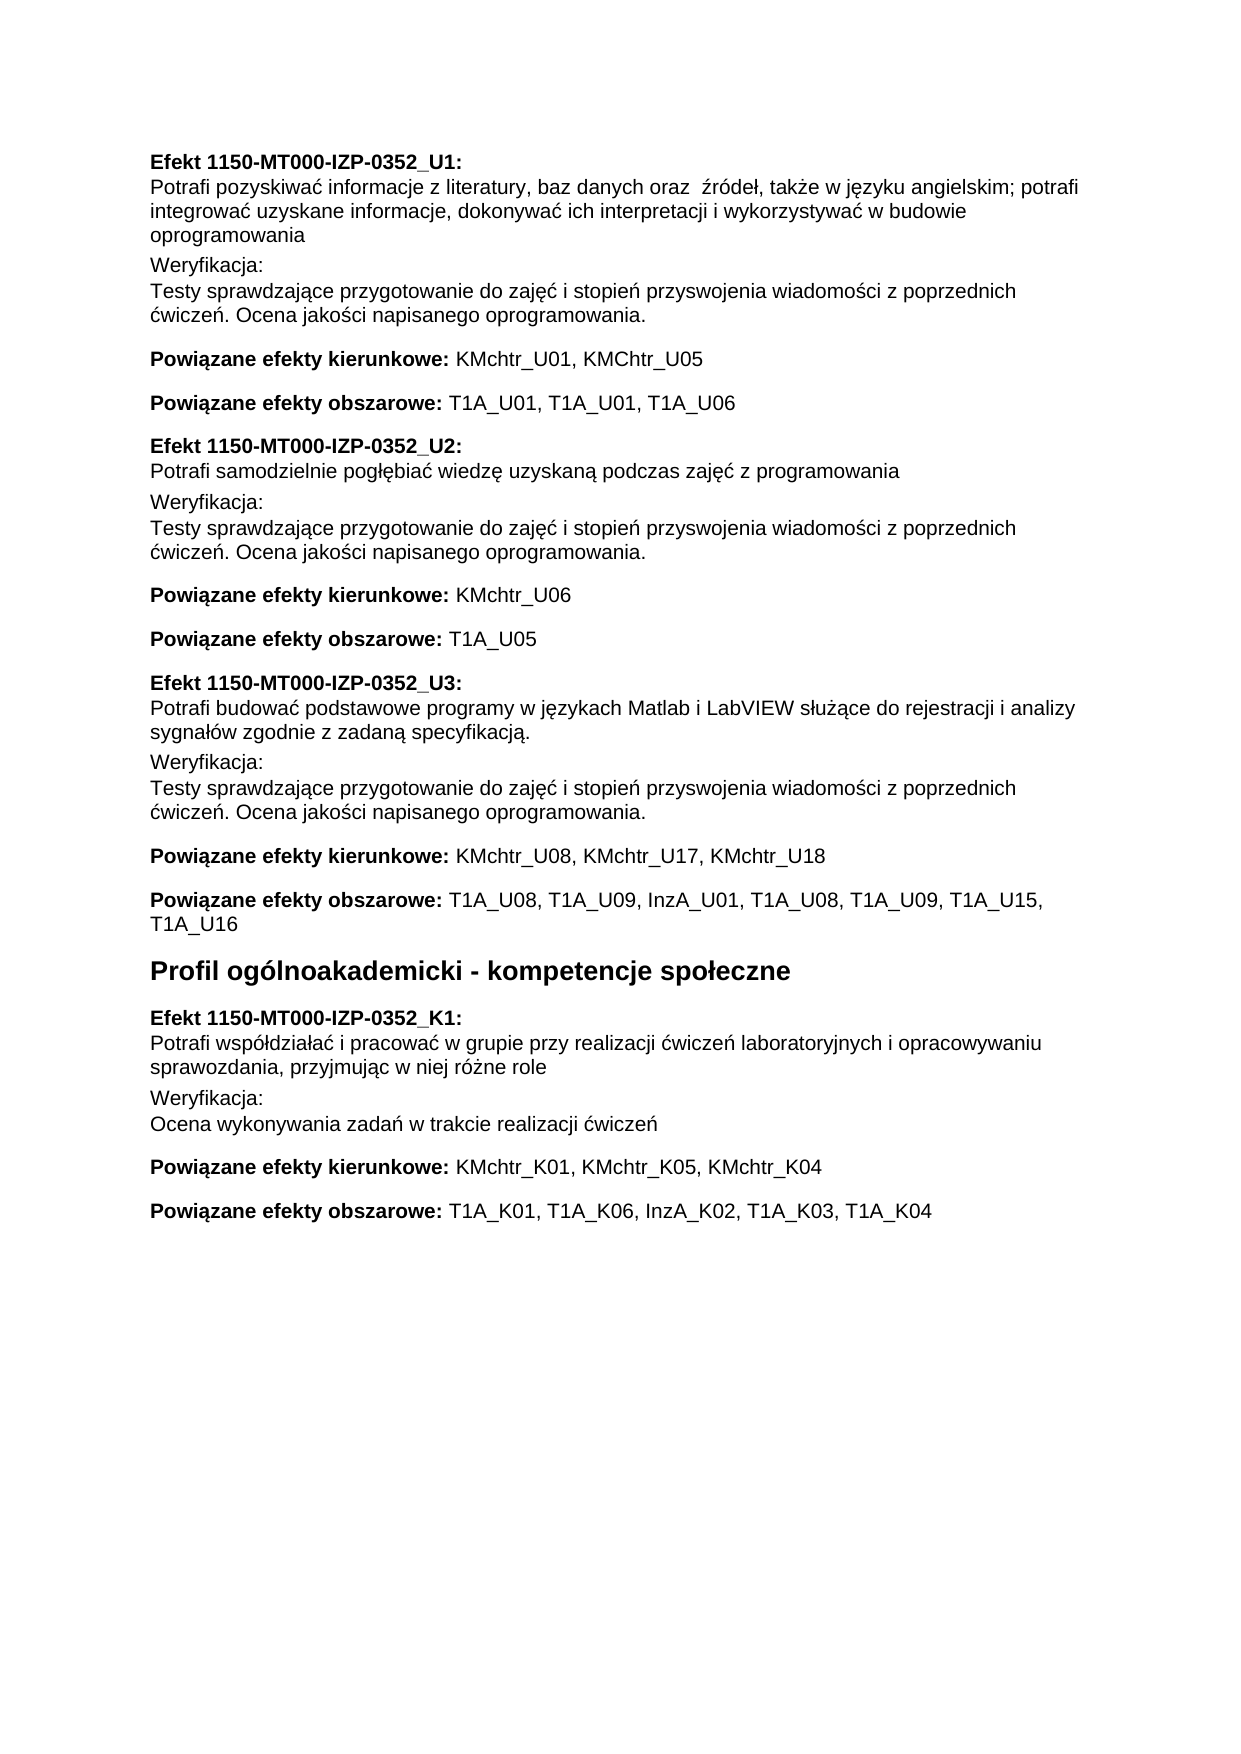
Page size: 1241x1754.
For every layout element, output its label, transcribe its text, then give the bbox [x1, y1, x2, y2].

text Ocena wykonywania zadań w trakcie realizacji ćwiczeń [150, 1111, 1090, 1135]
text Testy sprawdzające przygotowanie do zajęć i stopień przyswojenia wiadomości z poprzednich ćwiczeń. Ocena jakości napisanego oprogramowania. [150, 516, 1090, 563]
text Powiązane efekty obszarowe: T1A_U01, T1A_U01, T1A_U06 [150, 391, 1090, 414]
text Powiązane efekty obszarowe: T1A_U05 [150, 627, 1090, 651]
text Potrafi pozyskiwać informacje z literatury, baz danych oraz źródeł, także w języku angielskim; potrafi integrować uzyskane informacje, dokonywać ich interpretacji i wykorzystywać w budowie oprogramowania [150, 175, 1090, 247]
text Powiązane efekty kierunkowe: KMchtr_K01, KMchtr_K05, KMchtr_K04 [150, 1155, 1090, 1179]
text Powiązane efekty obszarowe: T1A_U08, T1A_U09, InzA_U01, T1A_U08, T1A_U09, T1A_U15, T1A_U16 [150, 887, 1090, 935]
text Weryfikacja: [150, 750, 1090, 774]
text Powiązane efekty kierunkowe: KMchtr_U08, KMchtr_U17, KMchtr_U18 [150, 844, 1090, 868]
text Weryfikacja: [150, 1085, 1090, 1109]
text Weryfikacja: [150, 489, 1090, 513]
text Potrafi budować podstawowe programy w językach Matlab i LabVIEW służące do rejestracji i analizy sygnałów zgodnie z zadaną specyfikacją. [150, 696, 1090, 744]
text Powiązane efekty kierunkowe: KMchtr_U01, KMChtr_U05 [150, 347, 1090, 371]
text Efekt 1150-MT000-IZP-0352_K1: [150, 1006, 1090, 1030]
text Testy sprawdzające przygotowanie do zajęć i stopień przyswojenia wiadomości z poprzednich ćwiczeń. Ocena jakości napisanego oprogramowania. [150, 279, 1090, 327]
text Efekt 1150-MT000-IZP-0352_U3: [150, 671, 1090, 695]
text Efekt 1150-MT000-IZP-0352_U1: [150, 150, 1090, 174]
text Powiązane efekty kierunkowe: KMchtr_U06 [150, 583, 1090, 607]
text Efekt 1150-MT000-IZP-0352_U2: [150, 434, 1090, 458]
text Potrafi współdziałać i pracować w grupie przy realizacji ćwiczeń laboratoryjnych i opracowywaniu sprawozdania, przyjmując w niej różne role [150, 1031, 1090, 1079]
subtitle Profil ogólnoakademicki - kompetencje społeczne [150, 955, 1090, 986]
text Potrafi samodzielnie pogłębiać wiedzę uzyskaną podczas zajęć z programowania [150, 459, 1090, 483]
text Testy sprawdzające przygotowanie do zajęć i stopień przyswojenia wiadomości z poprzednich ćwiczeń. Ocena jakości napisanego oprogramowania. [150, 776, 1090, 824]
text Powiązane efekty obszarowe: T1A_K01, T1A_K06, InzA_K02, T1A_K03, T1A_K04 [150, 1199, 1090, 1223]
text Weryfikacja: [150, 253, 1090, 277]
